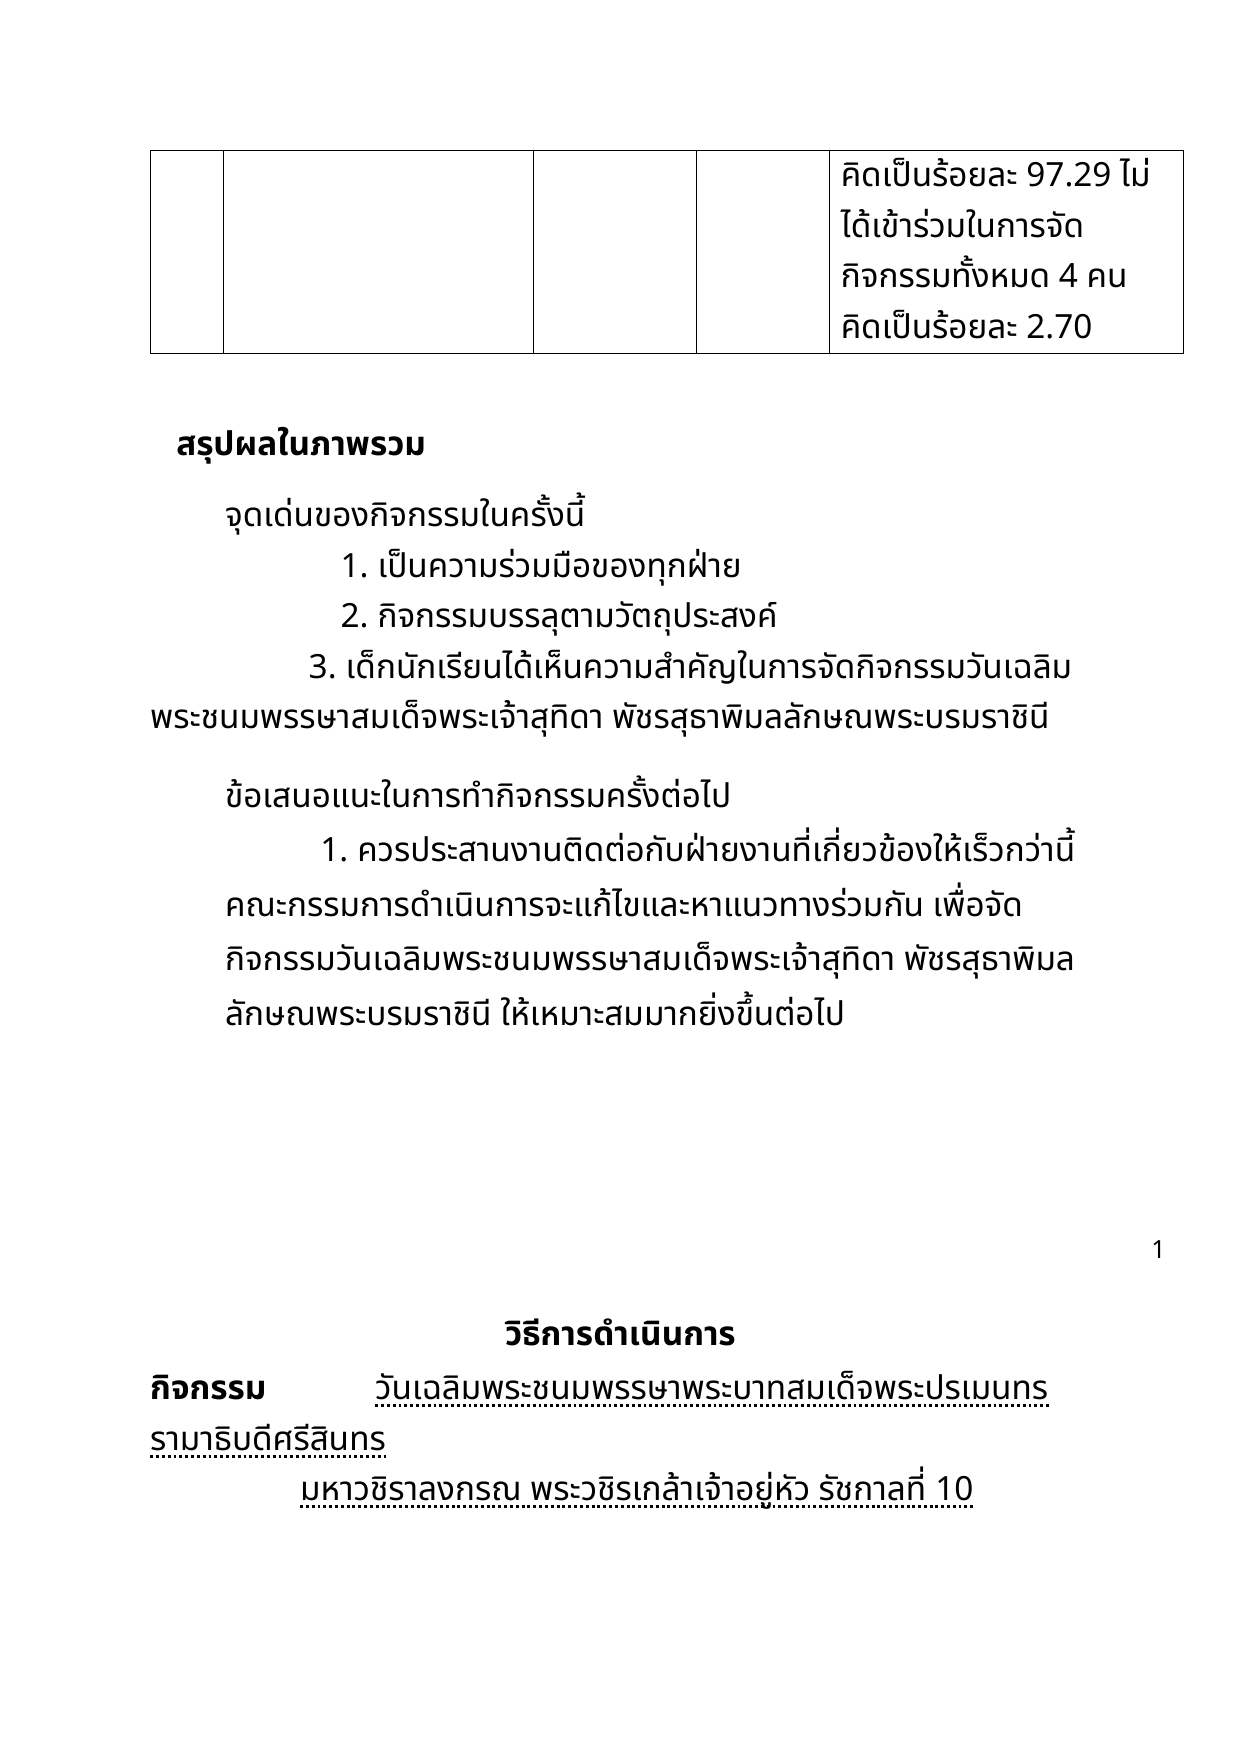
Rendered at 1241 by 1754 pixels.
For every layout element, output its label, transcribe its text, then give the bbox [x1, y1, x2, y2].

text 3. เด็กนักเรียนได้เห็นความสำคัญในการจัดกิจกรรมวันเฉลิมพระชนมพรรษาสมเด็จพระเจ้าสุทิดา พัชรสุธาพิมลลักษณพระบรมราชินี [150, 643, 1090, 772]
text มหาวชิราลงกรณ พระวชิรเกล้าเจ้าอยู่หัว รัชกาลที่ 10 [150, 1465, 1090, 1516]
text กิจกรรม วันเฉลิมพระชนมพรรษาพระบาทสมเด็จพระปรเมนทรรามาธิบดีศรีสินทร [150, 1364, 1090, 1465]
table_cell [224, 151, 533, 353]
text สรุปผลในภาพรวม [150, 420, 1090, 470]
text ข้อเสนอแนะในการทำกิจกรรมครั้งต่อไป 1. ควรประสานงานติดต่อกับฝ่ายงานที่เกี่ยวข้องให้เร็วกว่านี้ คณะกรรมการดำเนินการจะแก้ไขและหาแนวทางร่วมกัน เพื่อจัดกิจกรรมวันเฉลิมพระชนมพรรษาสมเด็จพระเจ้าสุทิดา พัชรสุธาพิมลลักษณพระบรมราชินี ให้เหมาะสมมากยิ่งขึ้นต่อไป [225, 772, 1090, 1040]
text จุดเด่นของกิจกรรมในครั้งนี้ 1. เป็นความร่วมมือของทุกฝ่าย 2. กิจกรรมบรรลุตามวัตถุประสงค์ [150, 491, 1090, 643]
table_cell [534, 151, 696, 353]
table_cell [697, 151, 829, 353]
text วิธีการดำเนินการ [150, 1310, 1090, 1360]
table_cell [830, 151, 1183, 353]
table_cell 1 [151, 151, 223, 353]
